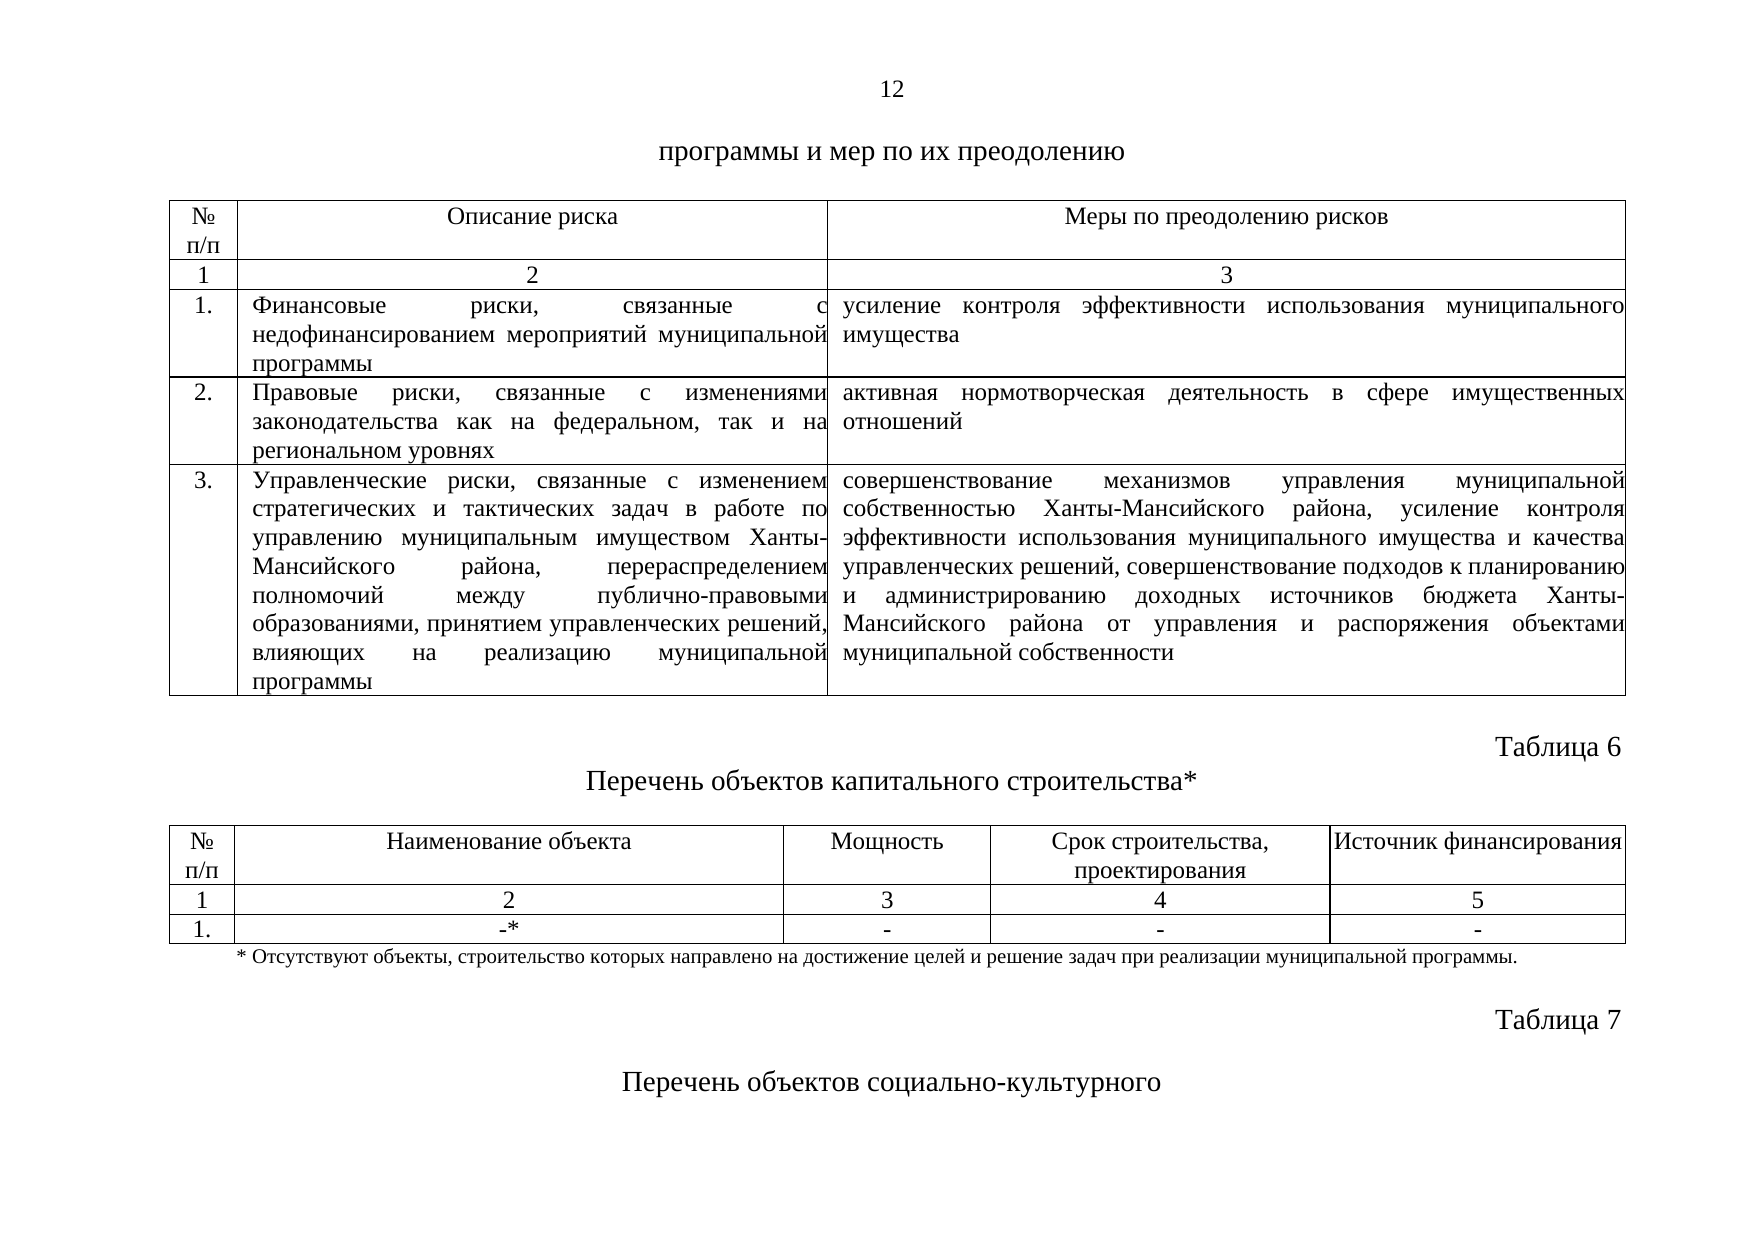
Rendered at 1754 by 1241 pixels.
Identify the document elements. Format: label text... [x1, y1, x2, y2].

text программы и мер по их преодолению [162, 133, 1621, 166]
table_cell 3. [170, 465, 237, 695]
table_cell - [991, 915, 1329, 943]
table_cell 2 [238, 260, 827, 289]
table_cell 2. [170, 378, 237, 464]
table_header Меры по преодолению рисков [828, 201, 1625, 259]
table_cell 5 [1331, 885, 1625, 913]
table_cell 3 [784, 885, 990, 913]
table_cell Финансовые риски, связанные с недофинансированием мероприятий муниципальной программы [238, 290, 827, 376]
table_cell активная нормотворческая деятельность в сфере имущественных отношений [828, 378, 1625, 464]
table_cell 4 [991, 885, 1329, 913]
table_cell Управленческие риски, связанные с изменением стратегических и тактических задач в работе по управлению муниципальным имуществом Ханты-Мансийского района, перераспределением полномочий между публично-правовыми образованиями, принятием управленческих решений, влияющих на реализацию муниципальной программы [238, 465, 827, 695]
text * Отсутствуют объекты, строительство которых направлено на достижение целей и решение задач при реализации муниципальной программы. [162, 944, 1621, 968]
table_cell 1 [170, 885, 234, 913]
table_cell 1 [170, 260, 237, 289]
table_header Срок строительства, проектирования [991, 826, 1329, 884]
table_header Описание риска [238, 201, 827, 259]
table_cell - [1331, 915, 1625, 943]
table_cell совершенствование механизмов управления муниципальной собственностью Ханты-Мансийского района, усиление контроля эффективности использования муниципального имущества и качества управленческих решений, совершенствование подходов к планированию и администрированию доходных источников бюджета Ханты-Мансийского района от управления и распоряжения объектами муниципальной собственности [828, 465, 1625, 695]
text Перечень объектов социально-культурного [162, 1064, 1621, 1098]
table_header Наименование объекта [235, 826, 783, 884]
table_header Мощность [784, 826, 990, 884]
table_header № п/п [170, 201, 237, 259]
table_header № п/п [170, 826, 234, 884]
table_cell 1. [170, 290, 237, 376]
table_cell Правовые риски, связанные с изменениями законодательства как на федеральном, так и на региональном уровнях [238, 378, 827, 464]
table_header Источник финансирования [1331, 826, 1625, 884]
table_cell 2 [235, 885, 783, 913]
table_cell -* [235, 915, 783, 943]
table_cell усиление контроля эффективности использования муниципального имущества [828, 290, 1625, 376]
table_cell 3 [828, 260, 1625, 289]
text Таблица 7 [162, 1002, 1621, 1035]
text Таблица 6 [162, 729, 1621, 763]
table_cell - [784, 915, 990, 943]
text Перечень объектов капитального строительства* [162, 763, 1621, 796]
table_cell 1. [170, 915, 234, 943]
